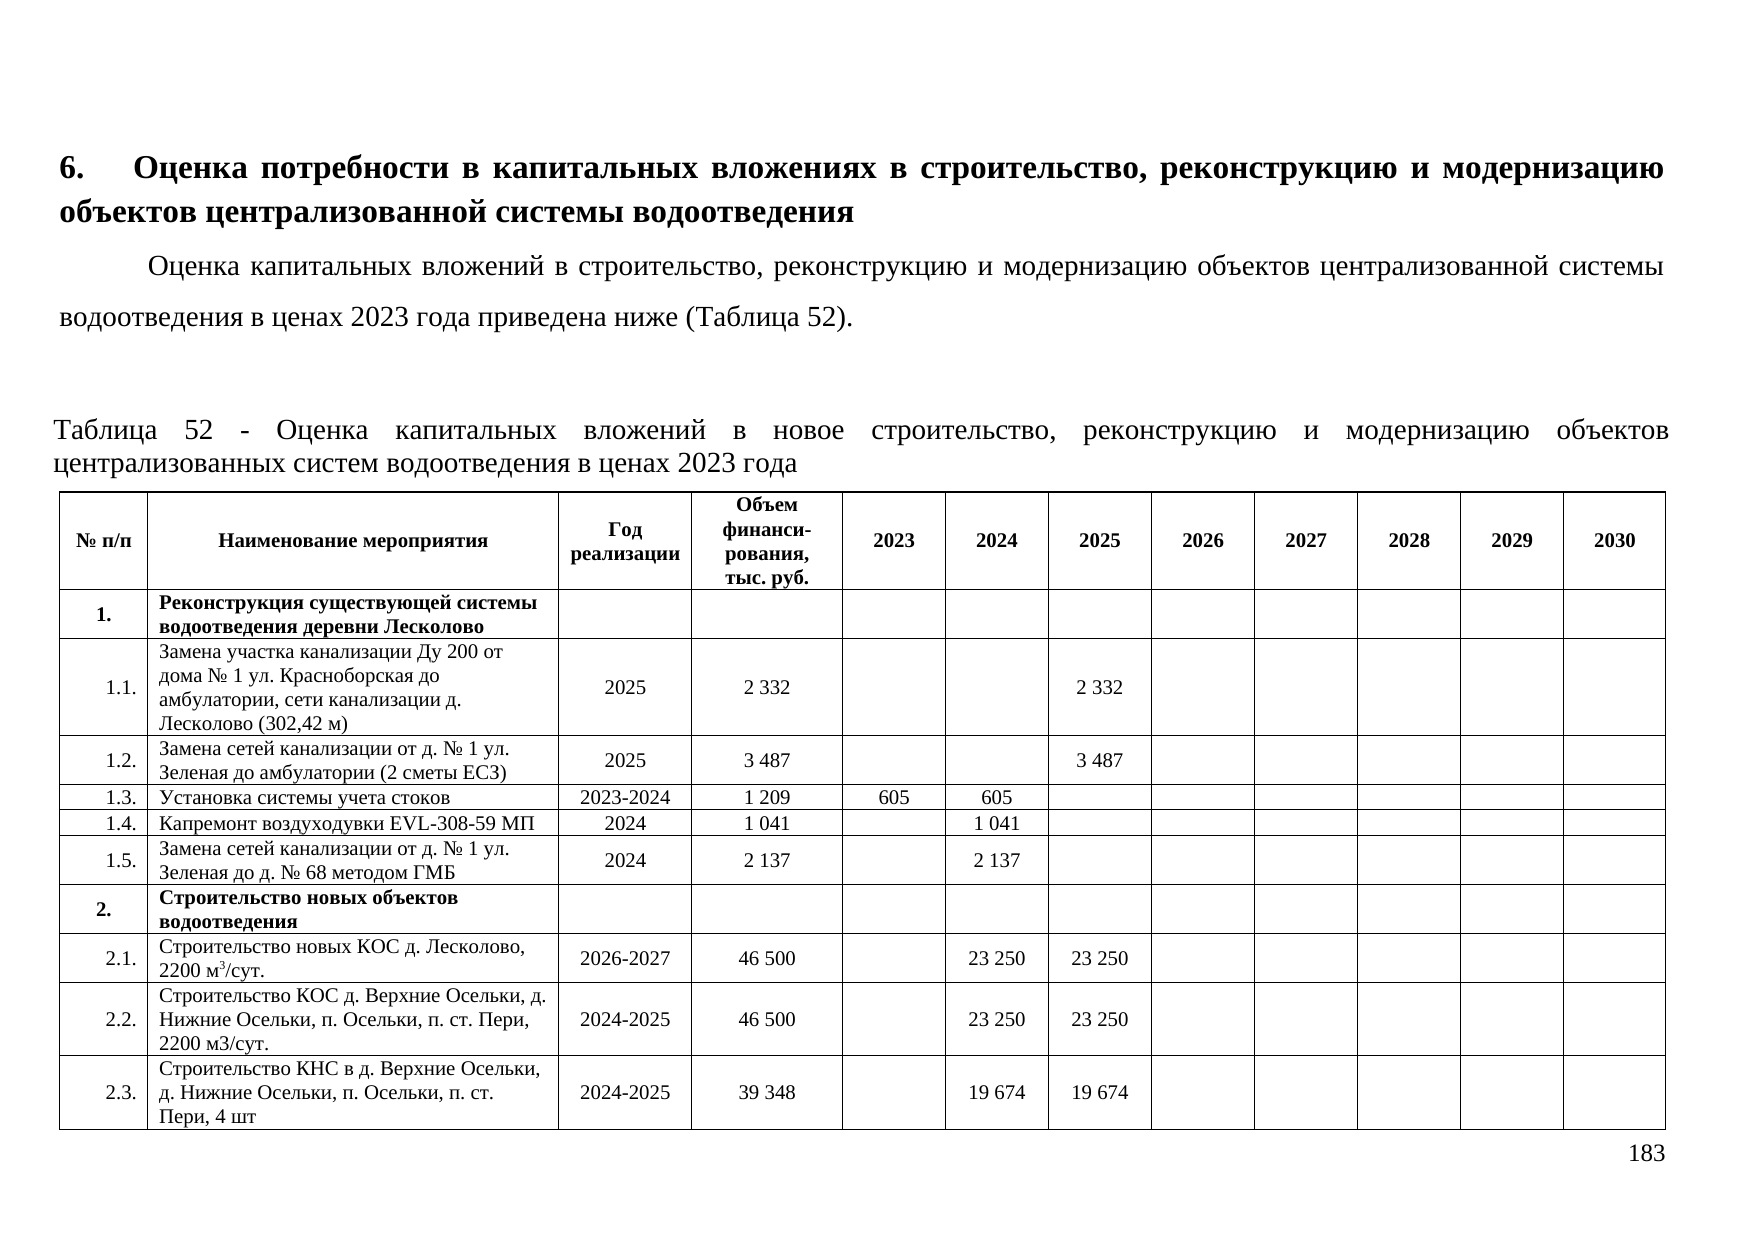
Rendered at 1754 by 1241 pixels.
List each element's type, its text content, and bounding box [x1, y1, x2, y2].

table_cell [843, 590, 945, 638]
text Оценка капитальных вложений в строительство, реконструкцию и модернизацию объектов централизованной системы водоотведения в ценах 2023 года приведена ниже (Таблица 52). [59, 248, 1665, 332]
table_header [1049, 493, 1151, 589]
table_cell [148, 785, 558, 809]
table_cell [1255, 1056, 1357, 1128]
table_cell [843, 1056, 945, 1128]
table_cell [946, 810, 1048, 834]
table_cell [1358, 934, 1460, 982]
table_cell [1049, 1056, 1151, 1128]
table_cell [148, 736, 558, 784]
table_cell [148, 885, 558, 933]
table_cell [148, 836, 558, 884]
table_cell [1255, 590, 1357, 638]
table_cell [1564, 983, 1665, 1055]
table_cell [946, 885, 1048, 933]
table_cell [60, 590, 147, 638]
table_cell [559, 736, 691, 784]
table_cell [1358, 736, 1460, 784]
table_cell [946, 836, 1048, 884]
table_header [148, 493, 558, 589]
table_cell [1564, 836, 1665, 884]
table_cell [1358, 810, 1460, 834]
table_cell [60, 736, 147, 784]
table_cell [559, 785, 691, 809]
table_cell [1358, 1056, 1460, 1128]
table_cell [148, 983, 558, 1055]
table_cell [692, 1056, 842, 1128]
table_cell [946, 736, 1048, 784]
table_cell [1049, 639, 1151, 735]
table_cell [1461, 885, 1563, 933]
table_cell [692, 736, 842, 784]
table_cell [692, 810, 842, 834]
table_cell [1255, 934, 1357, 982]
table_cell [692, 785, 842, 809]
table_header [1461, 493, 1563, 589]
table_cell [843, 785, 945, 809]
text Таблица 52 - Оценка капитальных вложений в новое строительство, реконструкцию и модернизацию объектов централизованных систем водоотведения в ценах 2023 года [53, 412, 1671, 479]
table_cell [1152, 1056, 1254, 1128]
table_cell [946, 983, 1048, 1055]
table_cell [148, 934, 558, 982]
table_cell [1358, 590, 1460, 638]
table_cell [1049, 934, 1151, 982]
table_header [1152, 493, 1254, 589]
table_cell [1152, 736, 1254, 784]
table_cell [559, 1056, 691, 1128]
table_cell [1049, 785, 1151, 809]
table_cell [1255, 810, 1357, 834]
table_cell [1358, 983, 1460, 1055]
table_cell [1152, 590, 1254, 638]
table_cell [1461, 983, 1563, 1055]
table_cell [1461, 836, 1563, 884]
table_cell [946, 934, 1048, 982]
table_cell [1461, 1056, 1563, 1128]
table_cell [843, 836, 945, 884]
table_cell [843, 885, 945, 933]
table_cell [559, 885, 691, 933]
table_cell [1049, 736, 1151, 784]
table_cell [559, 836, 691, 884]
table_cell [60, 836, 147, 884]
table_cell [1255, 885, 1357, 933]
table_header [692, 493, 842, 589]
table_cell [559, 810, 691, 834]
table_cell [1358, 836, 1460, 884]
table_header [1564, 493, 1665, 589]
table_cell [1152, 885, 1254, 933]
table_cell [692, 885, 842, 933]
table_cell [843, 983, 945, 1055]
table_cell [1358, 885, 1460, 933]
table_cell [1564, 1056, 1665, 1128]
subtitle Оценка потребности в капитальных вложениях в строительство, реконструкцию и модернизацию объектов централизованной системы водоотведения [59, 148, 1665, 230]
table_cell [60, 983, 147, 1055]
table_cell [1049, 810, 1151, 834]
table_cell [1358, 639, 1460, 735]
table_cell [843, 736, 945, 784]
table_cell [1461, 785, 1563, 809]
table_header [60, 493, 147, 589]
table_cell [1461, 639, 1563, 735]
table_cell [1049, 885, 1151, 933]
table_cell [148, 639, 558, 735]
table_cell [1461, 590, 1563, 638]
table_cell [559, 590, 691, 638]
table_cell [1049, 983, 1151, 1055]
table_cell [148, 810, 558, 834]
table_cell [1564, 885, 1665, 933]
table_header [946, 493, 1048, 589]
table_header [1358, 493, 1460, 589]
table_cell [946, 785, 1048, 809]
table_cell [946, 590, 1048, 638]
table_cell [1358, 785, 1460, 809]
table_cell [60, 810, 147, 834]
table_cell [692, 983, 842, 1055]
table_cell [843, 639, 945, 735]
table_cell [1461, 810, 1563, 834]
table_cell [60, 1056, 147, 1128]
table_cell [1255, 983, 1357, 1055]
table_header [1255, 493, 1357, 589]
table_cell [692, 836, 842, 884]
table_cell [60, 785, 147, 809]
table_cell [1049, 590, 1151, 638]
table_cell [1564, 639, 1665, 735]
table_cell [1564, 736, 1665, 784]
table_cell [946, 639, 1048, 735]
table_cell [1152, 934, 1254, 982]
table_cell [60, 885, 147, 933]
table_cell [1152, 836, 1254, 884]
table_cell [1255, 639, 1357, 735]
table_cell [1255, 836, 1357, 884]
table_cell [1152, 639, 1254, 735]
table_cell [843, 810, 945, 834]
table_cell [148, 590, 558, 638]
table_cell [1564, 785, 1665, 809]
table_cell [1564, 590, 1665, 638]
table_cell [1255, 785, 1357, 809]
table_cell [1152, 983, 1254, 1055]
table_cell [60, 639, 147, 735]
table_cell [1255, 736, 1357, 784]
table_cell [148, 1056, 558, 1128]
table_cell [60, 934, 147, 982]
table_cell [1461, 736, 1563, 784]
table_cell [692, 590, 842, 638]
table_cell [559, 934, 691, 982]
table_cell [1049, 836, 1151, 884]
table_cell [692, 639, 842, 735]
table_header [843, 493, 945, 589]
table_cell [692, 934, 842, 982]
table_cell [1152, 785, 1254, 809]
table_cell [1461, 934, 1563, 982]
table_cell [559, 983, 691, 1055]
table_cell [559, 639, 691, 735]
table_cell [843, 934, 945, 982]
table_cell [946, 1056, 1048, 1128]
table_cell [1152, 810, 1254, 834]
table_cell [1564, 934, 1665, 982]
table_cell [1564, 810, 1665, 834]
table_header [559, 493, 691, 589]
